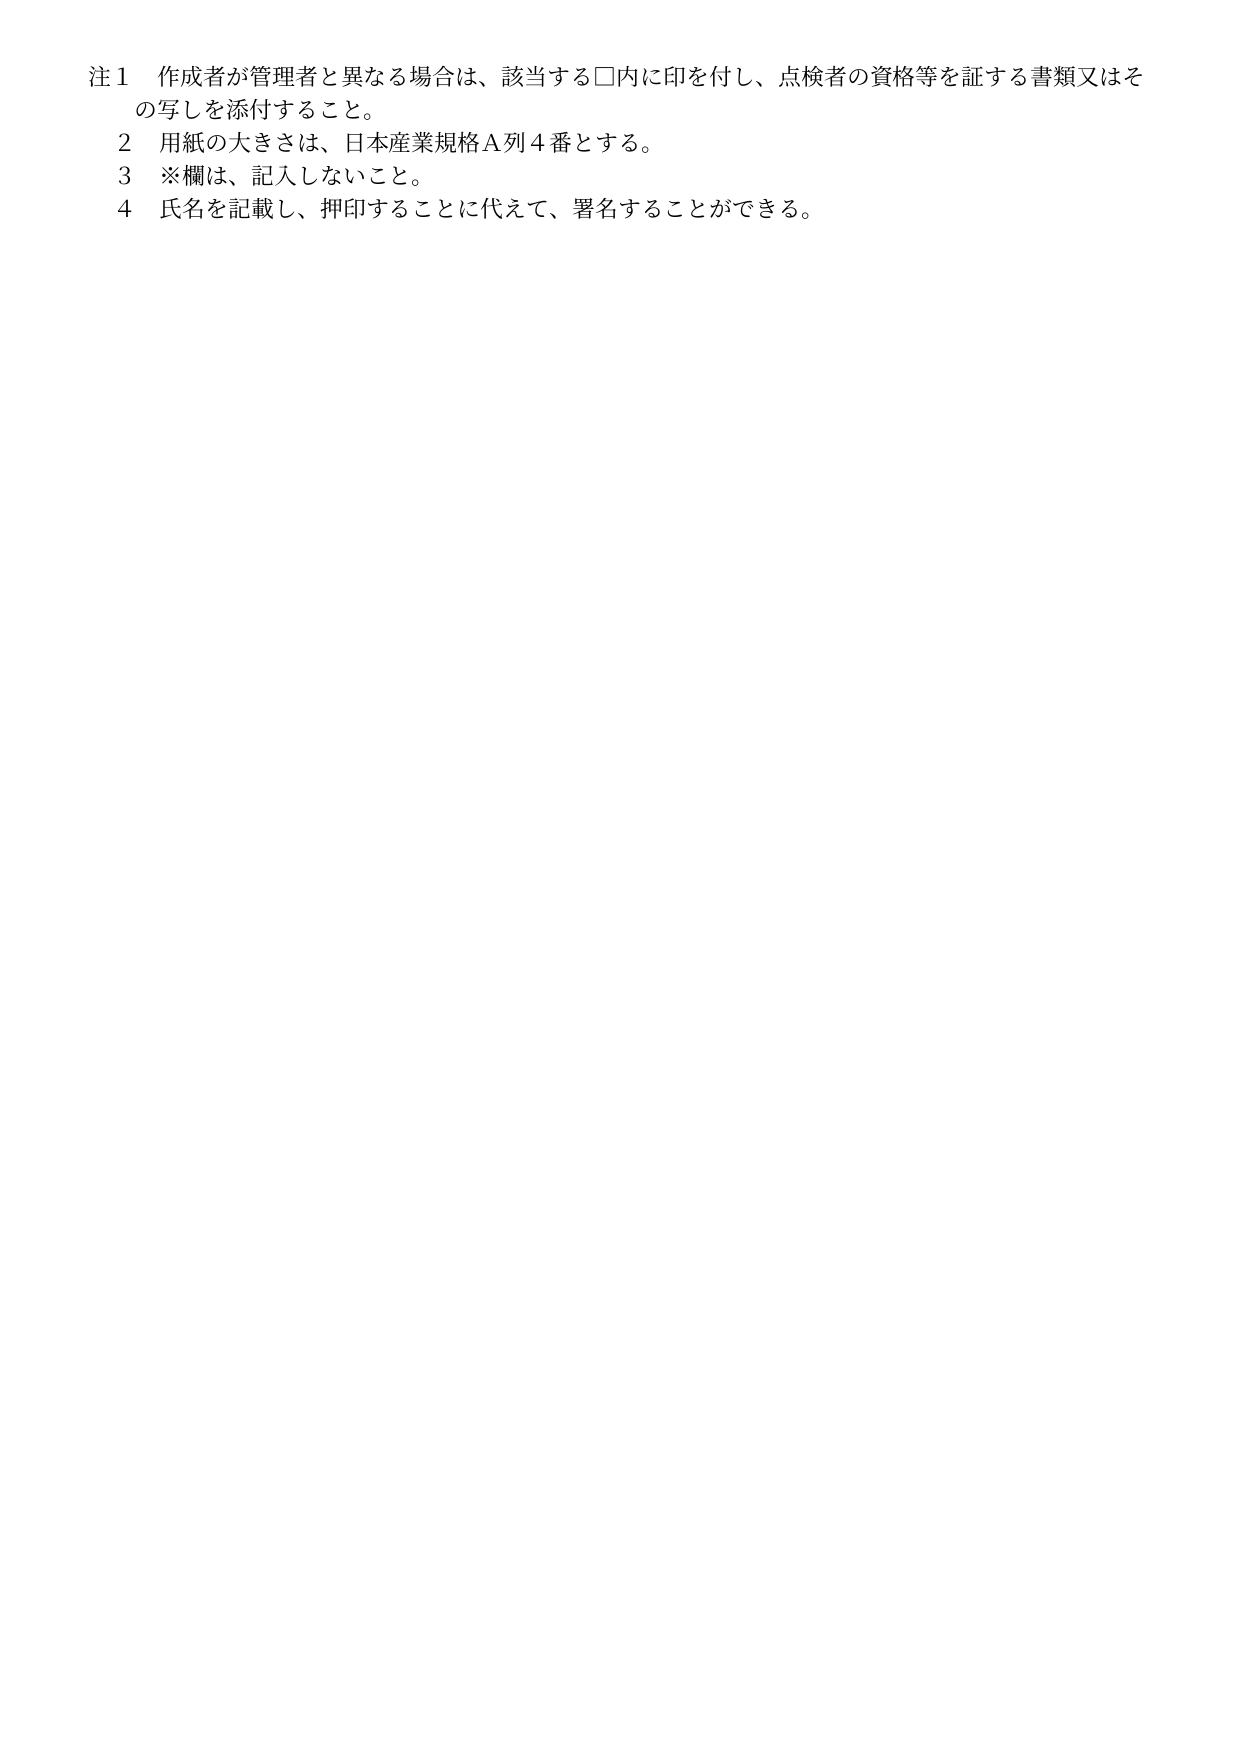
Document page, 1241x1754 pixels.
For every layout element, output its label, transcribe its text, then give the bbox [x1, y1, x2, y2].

text ３ ※欄は、記入しないこと。 [114, 158, 1152, 191]
text ４ 氏名を記載し、押印することに代えて、署名することができる。 [114, 191, 1152, 224]
text ２ 用紙の大きさは、日本産業規格Ａ列４番とする。 [114, 125, 1152, 158]
text 注１ 作成者が管理者と異なる場合は、該当する□内に印を付し、点検者の資格等を証する書類又はその写しを添付すること。 [89, 59, 1152, 125]
